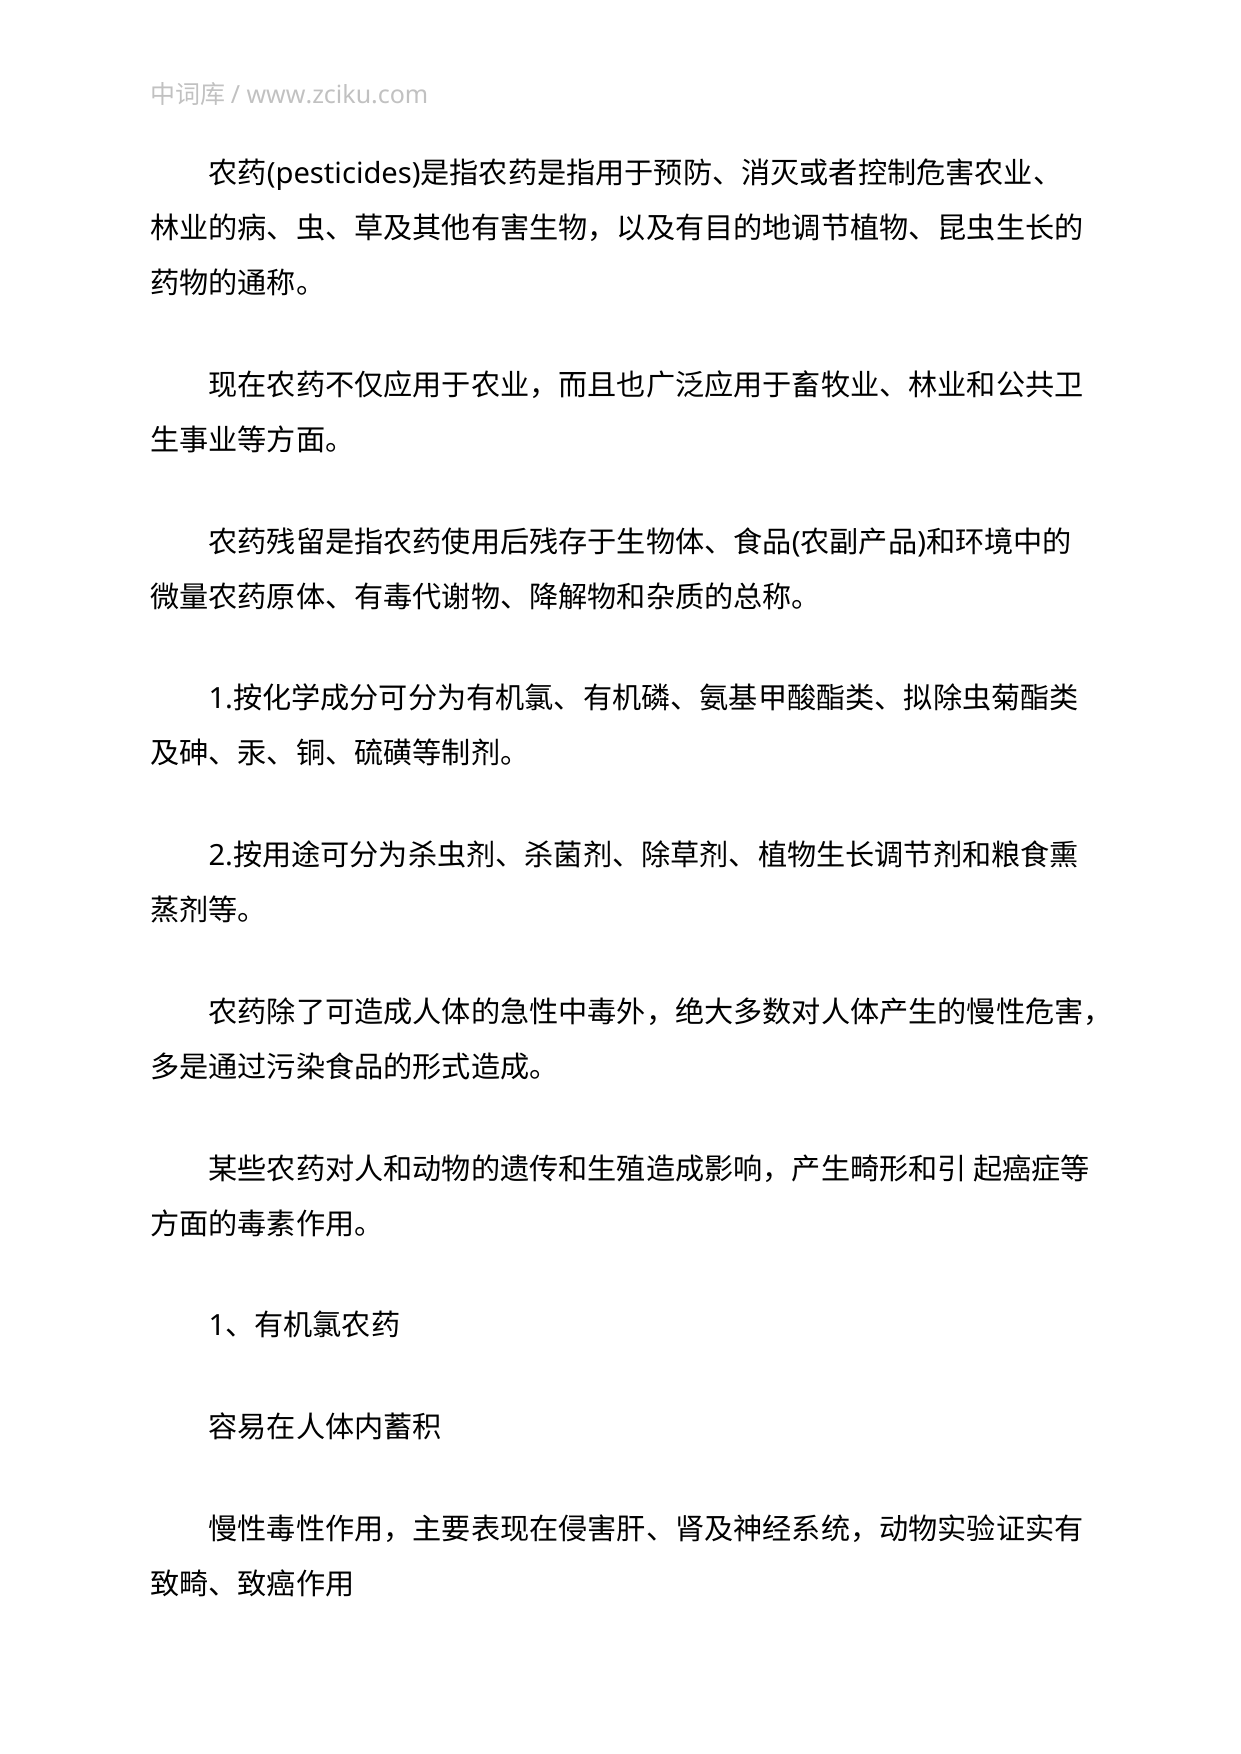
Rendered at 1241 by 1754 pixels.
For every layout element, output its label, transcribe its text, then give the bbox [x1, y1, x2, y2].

text 农药(pesticides)是指农药是指用于预防、消灭或者控制危害农业、林业的病、虫、草及其他有害生物，以及有目的地调节植物、昆虫生长的药物的通称。 [150, 150, 1090, 302]
text 农药除了可造成人体的急性中毒外，绝大多数对人体产生的慢性危害，多是通过污染食品的形式造成。 [150, 989, 1090, 1086]
text 现在农药不仅应用于农业，而且也广泛应用于畜牧业、林业和公共卫生事业等方面。 [150, 362, 1090, 459]
text 慢性毒性作用，主要表现在侵害肝、肾及神经系统，动物实验证实有致畸、致癌作用 [150, 1506, 1090, 1603]
text 1.按化学成分可分为有机氯、有机磷、氨基甲酸酯类、拟除虫菊酯类及砷、汞、铜、硫磺等制剂。 [150, 675, 1090, 772]
text 某些农药对人和动物的遗传和生殖造成影响，产生畸形和引 起癌症等方面的毒素作用。 [150, 1145, 1090, 1242]
text 容易在人体内蓄积 [150, 1404, 1090, 1446]
text 农药残留是指农药使用后残存于生物体、食品(农副产品)和环境中的微量农药原体、有毒代谢物、降解物和杂质的总称。 [150, 518, 1090, 616]
text 1、有机氯农药 [150, 1302, 1090, 1344]
text 2.按用途可分为杀虫剂、杀菌剂、除草剂、植物生长调节剂和粮食熏蒸剂等。 [150, 832, 1090, 929]
